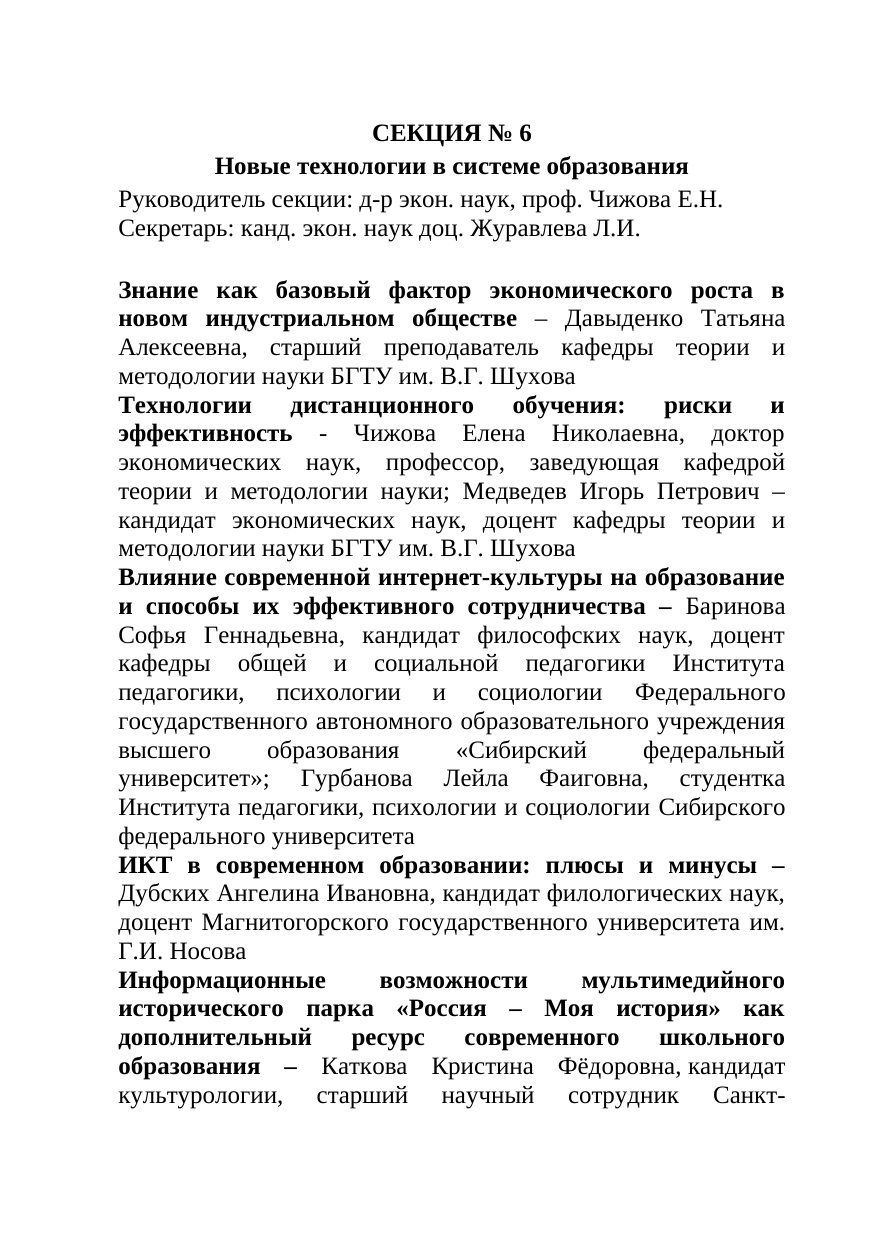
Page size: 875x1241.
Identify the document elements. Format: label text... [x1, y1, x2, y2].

text Секретарь: канд. экон. наук доц. Журавлева Л.И. [118, 213, 785, 242]
text ИКТ в современном образовании: плюсы и минусы – Дубских Ангелина Ивановна, кандидат филологических наук, доцент Магнитогорского государственного университета им. Г.И. Носова [118, 850, 785, 965]
text Технологии дистанционного обучения: риски и эффективность - Чижова Елена Николаевна, доктор экономических наук, профессор, заведующая кафедрой теории и методологии науки; Медведев Игорь Петрович – кандидат экономических наук, доцент кафедры теории и методологии науки БГТУ им. В.Г. Шухова [118, 390, 785, 562]
text Новые технологии в системе образования [118, 151, 785, 180]
text Влияние современной интернет-культуры на образование и способы их эффективного сотрудничества – Баринова Софья Геннадьевна, кандидат философских наук, доцент кафедры общей и социальной педагогики Института педагогики, психологии и социологии Федерального государственного автономного образовательного учреждения высшего образования «Сибирский федеральный университет»; Гурбанова Лейла Фаиговна, студентка Института педагогики, психологии и социологии Сибирского федерального университета [118, 763, 785, 850]
text Влияние современной интернет-культуры на образование и способы их эффективного сотрудничества – Баринова Софья Геннадьевна, кандидат философских наук, доцент кафедры общей и социальной педагогики Института педагогики, психологии и социологии Федерального государственного автономного образовательного учреждения высшего образования «Сибирский федеральный университет»; Гурбанова Лейла Фаиговна, студентка Института педагогики, психологии и социологии Сибирского федерального университета [118, 562, 785, 706]
text СЕКЦИЯ № 6 [118, 118, 785, 147]
text Знание как базовый фактор экономического роста в новом индустриальном обществе – Давыденко Татьяна Алексеевна, старший преподаватель кафедры теории и методологии науки БГТУ им. В.Г. Шухова [118, 275, 785, 390]
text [118, 965, 785, 1108]
text Руководитель секции: д-р экон. наук, проф. Чижова Е.Н. [118, 184, 785, 213]
